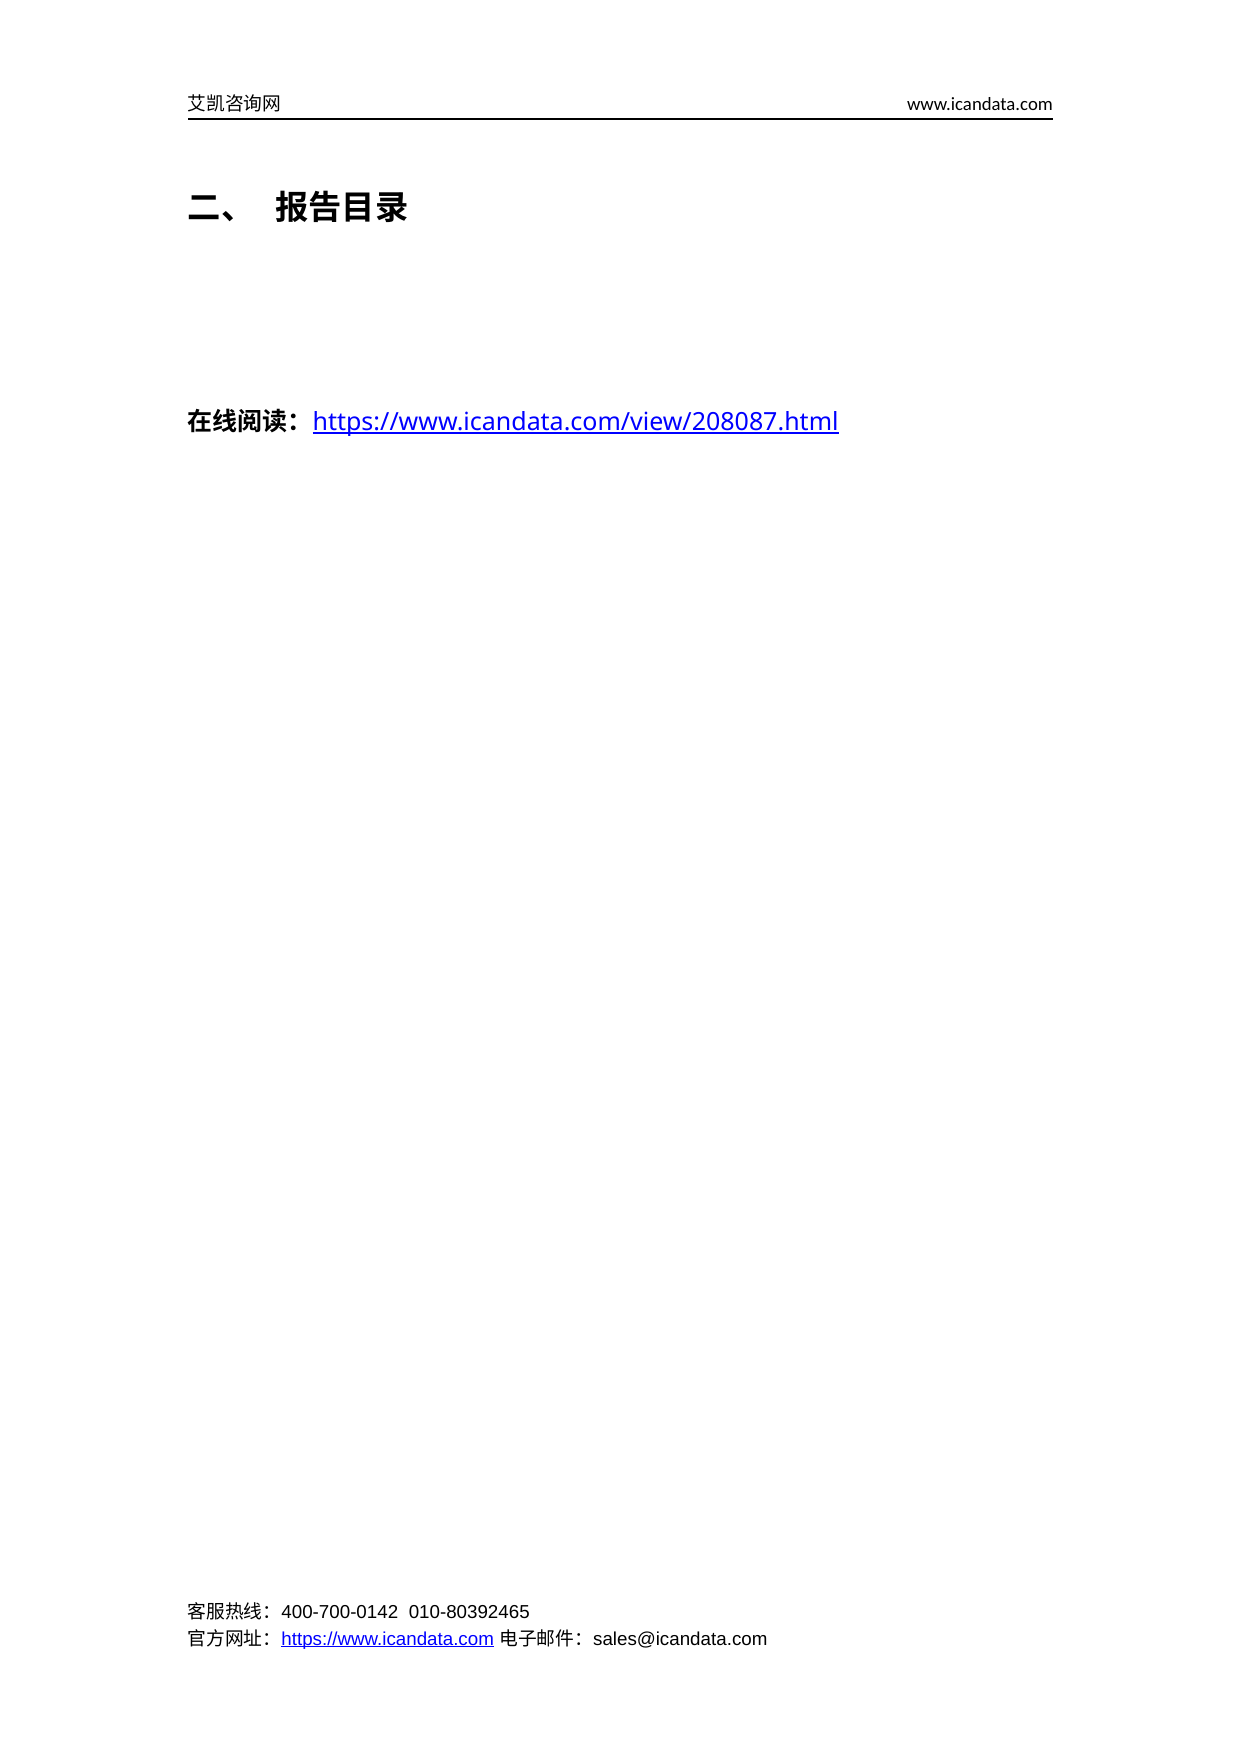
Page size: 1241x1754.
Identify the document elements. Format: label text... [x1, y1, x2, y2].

subtitle 报告目录 [187, 172, 1053, 237]
text 在线阅读：https://www.icandata.com/view/208087.html [187, 387, 1053, 452]
